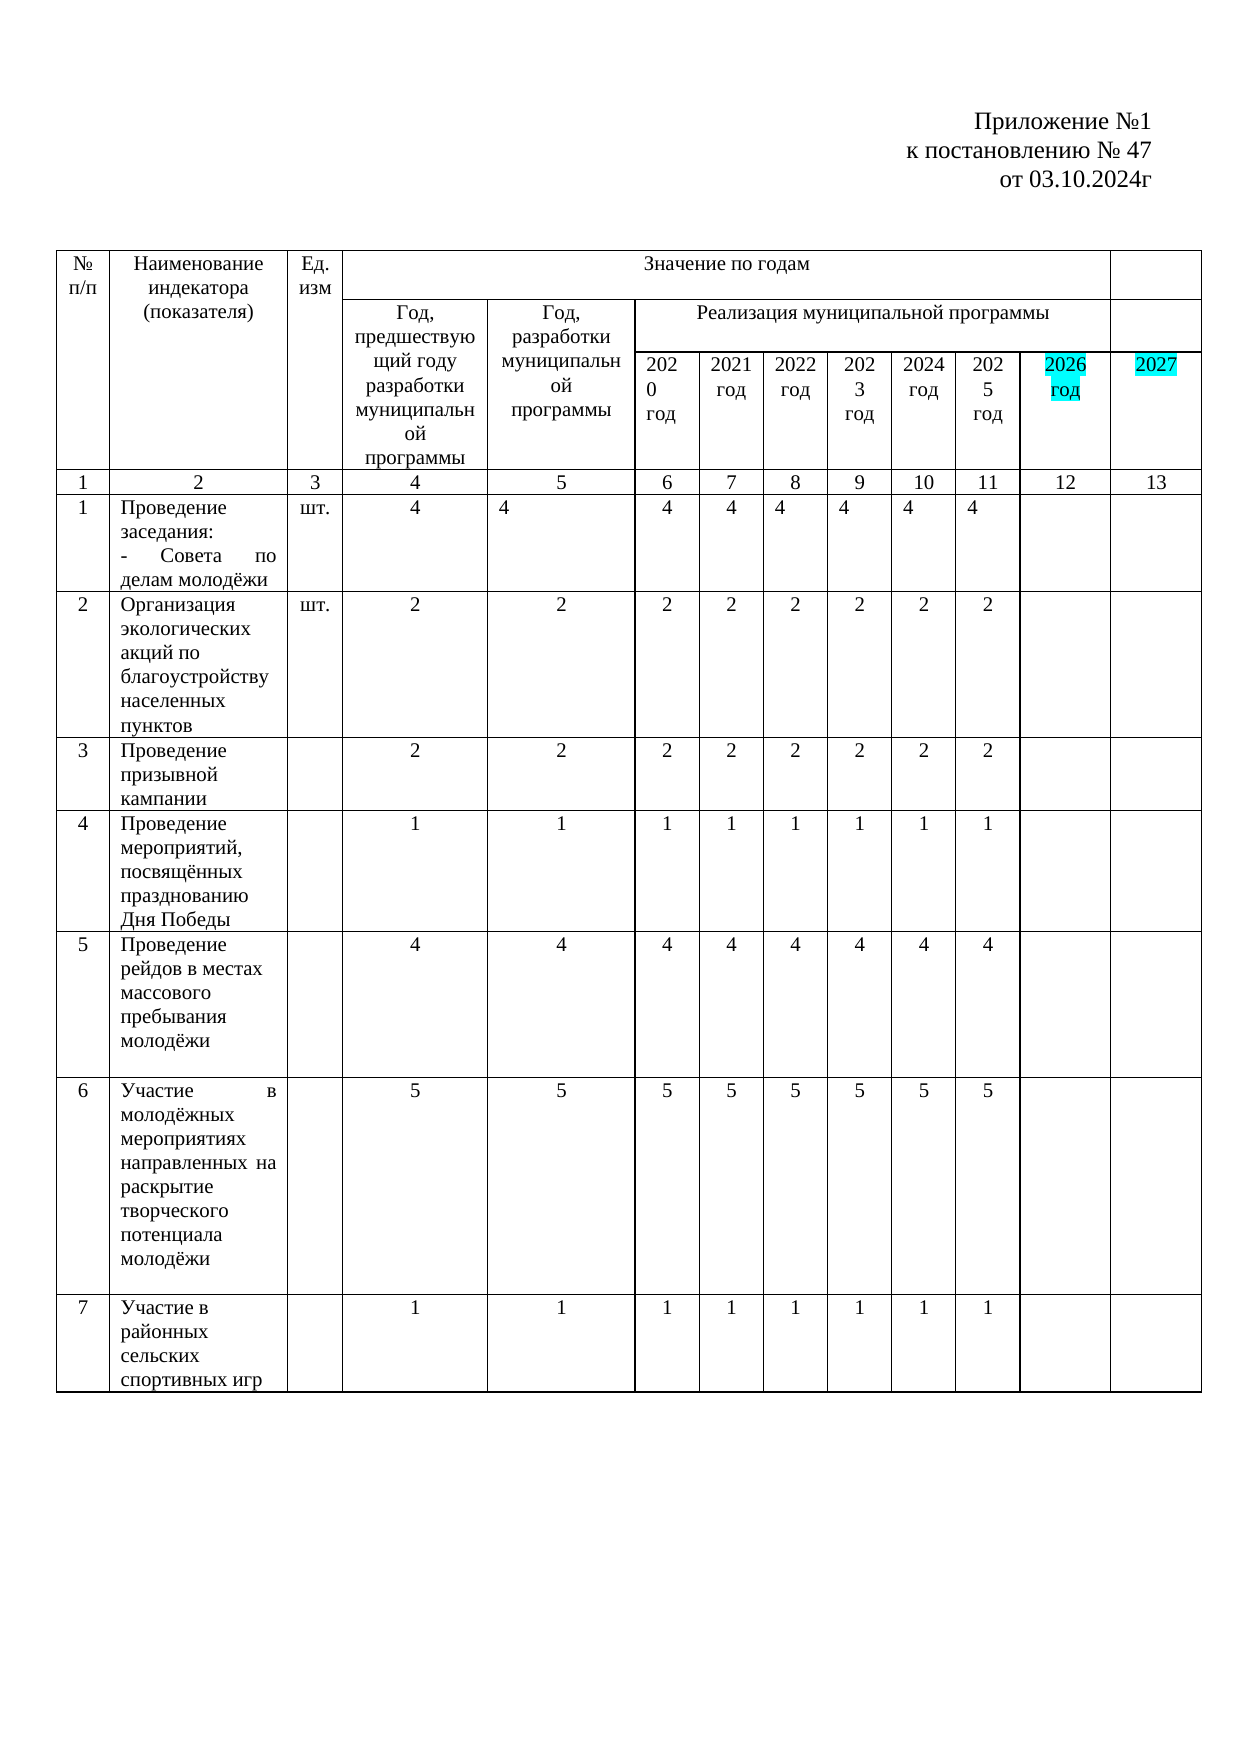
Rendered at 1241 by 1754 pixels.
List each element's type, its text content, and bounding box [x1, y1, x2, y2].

table_cell 7 [700, 470, 763, 494]
table_cell 4 [892, 932, 955, 1077]
text к постановлению № 47 [103, 135, 1152, 164]
table_cell 2021 год [700, 353, 763, 469]
table_cell 2 [110, 470, 287, 494]
table_cell 1 [488, 1295, 634, 1391]
table_cell 1 [828, 811, 891, 931]
table_cell Год, разработки муниципальной программы [488, 300, 634, 469]
table_cell [1021, 738, 1110, 810]
table_header [1111, 251, 1201, 299]
table_cell 10 [892, 470, 955, 494]
table_cell 2 [700, 738, 763, 810]
table_cell шт. [288, 495, 342, 591]
table_cell [1021, 811, 1110, 931]
table_cell 2026 год [1021, 353, 1110, 469]
table_cell 2025 год [956, 353, 1019, 469]
table_cell 5 [343, 1078, 487, 1294]
table_cell 2 [956, 738, 1019, 810]
table_cell 4 [343, 495, 487, 591]
table_cell 3 [288, 470, 342, 494]
table_cell [1111, 932, 1201, 1077]
table_cell 5 [764, 1078, 827, 1294]
table_cell 2 [828, 592, 891, 737]
table_cell 2022 год [764, 353, 827, 469]
table_cell 1 [700, 1295, 763, 1391]
table_cell Проведение рейдов в местах массового пребывания молодёжи [110, 932, 287, 1077]
table_cell 11 [956, 470, 1019, 494]
table_cell [1111, 1295, 1201, 1391]
table_cell 8 [764, 470, 827, 494]
table_cell 5 [636, 1078, 699, 1294]
table_cell 4 [956, 495, 1019, 591]
table_cell [1111, 738, 1201, 810]
table_cell 1 [343, 811, 487, 931]
table_cell 1 [956, 1295, 1019, 1391]
table_cell [1111, 300, 1201, 351]
table_cell 2 [57, 592, 109, 737]
table_cell Проведение призывной кампании [110, 738, 287, 810]
table_cell 1 [700, 811, 763, 931]
table_cell [288, 1295, 342, 1391]
table_cell 2023 год [828, 353, 891, 469]
table_cell 4 [764, 495, 827, 591]
table_cell 4 [700, 932, 763, 1077]
table_cell 5 [956, 1078, 1019, 1294]
table_cell 5 [892, 1078, 955, 1294]
table_cell 1 [343, 1295, 487, 1391]
table_cell 7 [57, 1295, 109, 1391]
table_cell 4 [764, 932, 827, 1077]
table_cell 5 [488, 470, 634, 494]
table_cell 2 [700, 592, 763, 737]
table_cell 4 [488, 932, 634, 1077]
table_cell 4 [892, 495, 955, 591]
table_cell 5 [488, 1078, 634, 1294]
table_cell 4 [343, 470, 487, 494]
table_cell 2027 [1111, 353, 1201, 469]
table_cell Участие в районных сельских спортивных игр [110, 1295, 287, 1391]
table_cell 1 [488, 811, 634, 931]
table_cell [288, 1078, 342, 1294]
table_header Значение по годам [343, 251, 1110, 299]
table_cell 2 [636, 738, 699, 810]
table_cell 1 [636, 1295, 699, 1391]
table_header Наименование индекатора (показателя) [110, 251, 287, 469]
table_cell 1 [892, 1295, 955, 1391]
table_cell 2 [892, 738, 955, 810]
table_cell 2 [764, 738, 827, 810]
table_cell Организация экологических акций по благоустройству населенных пунктов [110, 592, 287, 737]
table_cell 12 [1021, 470, 1110, 494]
table_cell 5 [828, 1078, 891, 1294]
table_cell [1111, 811, 1201, 931]
table_cell 1 [636, 811, 699, 931]
table_cell 1 [764, 1295, 827, 1391]
table_cell Участие в молодёжных мероприятиях направленных на раскрытие творческого потенциала молодёжи [110, 1078, 287, 1294]
table_cell 4 [636, 932, 699, 1077]
table_cell 2 [343, 738, 487, 810]
table_cell шт. [288, 592, 342, 737]
table_cell [288, 932, 342, 1077]
table_cell 4 [57, 811, 109, 931]
table_cell 2 [488, 592, 634, 737]
table_cell 1 [956, 811, 1019, 931]
table_cell Год, предшествующий году разработки муниципальной программы [343, 300, 487, 469]
table_header № п/п [57, 251, 109, 469]
table_cell 1 [828, 1295, 891, 1391]
table_cell [1021, 932, 1110, 1077]
table_cell 2024 год [892, 353, 955, 469]
table_cell 3 [57, 738, 109, 810]
table_cell 2 [956, 592, 1019, 737]
table_cell [1021, 592, 1110, 737]
table_cell 4 [488, 495, 634, 591]
table_cell 9 [828, 470, 891, 494]
table_cell 2 [636, 592, 699, 737]
table_cell 4 [828, 932, 891, 1077]
text от 03.10.2024г [103, 164, 1152, 193]
table_cell 2 [764, 592, 827, 737]
table_header Ед. изм [288, 251, 342, 469]
table_cell [1111, 495, 1201, 591]
table_cell 2020 год [636, 353, 699, 469]
table_cell 13 [1111, 470, 1201, 494]
table_cell Проведение заседания: - Совета по делам молодёжи [110, 495, 287, 591]
table_cell [1021, 1078, 1110, 1294]
table_cell 5 [700, 1078, 763, 1294]
table_cell [1111, 592, 1201, 737]
table_cell 4 [956, 932, 1019, 1077]
table_cell 2 [488, 738, 634, 810]
table_cell [288, 811, 342, 931]
table_cell 5 [57, 932, 109, 1077]
table_cell 6 [636, 470, 699, 494]
table_cell 2 [892, 592, 955, 737]
table_cell 1 [764, 811, 827, 931]
table_cell [288, 738, 342, 810]
table_cell 4 [343, 932, 487, 1077]
table_cell Проведение мероприятий, посвящённых празднованию Дня Победы [110, 811, 287, 931]
text Приложение №1 [103, 106, 1152, 135]
table_cell 1 [57, 470, 109, 494]
table_cell 1 [892, 811, 955, 931]
table_cell Реализация муниципальной программы [636, 300, 1110, 351]
table_cell 6 [57, 1078, 109, 1294]
table_cell [1021, 495, 1110, 591]
table_cell 4 [700, 495, 763, 591]
table_cell 2 [343, 592, 487, 737]
table_cell 1 [57, 495, 109, 591]
table_cell [1111, 1078, 1201, 1294]
table_cell 4 [828, 495, 891, 591]
table_cell [1021, 1295, 1110, 1391]
table_cell 4 [636, 495, 699, 591]
table_cell 2 [828, 738, 891, 810]
